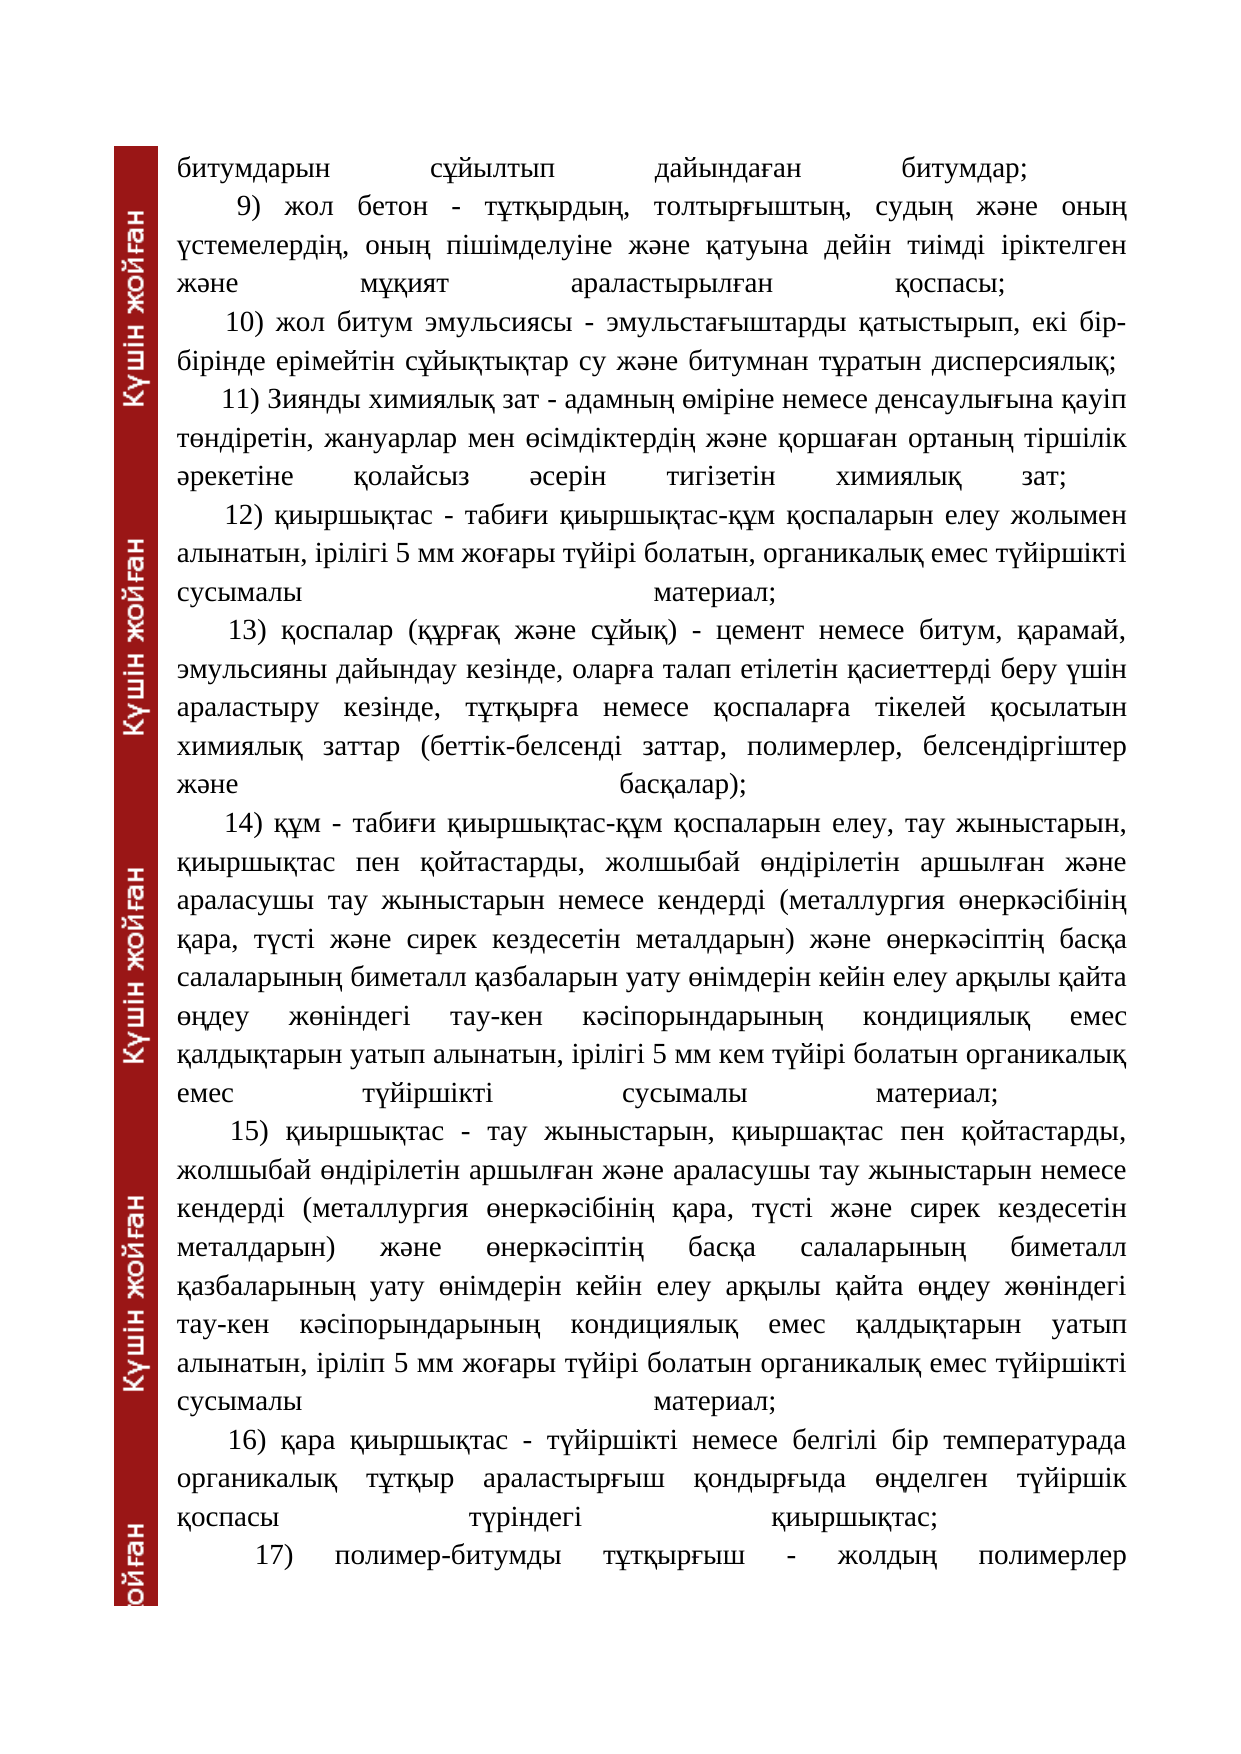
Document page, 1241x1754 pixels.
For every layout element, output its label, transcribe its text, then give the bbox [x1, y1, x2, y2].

picture [114, 1571, 158, 1606]
picture [114, 146, 158, 150]
